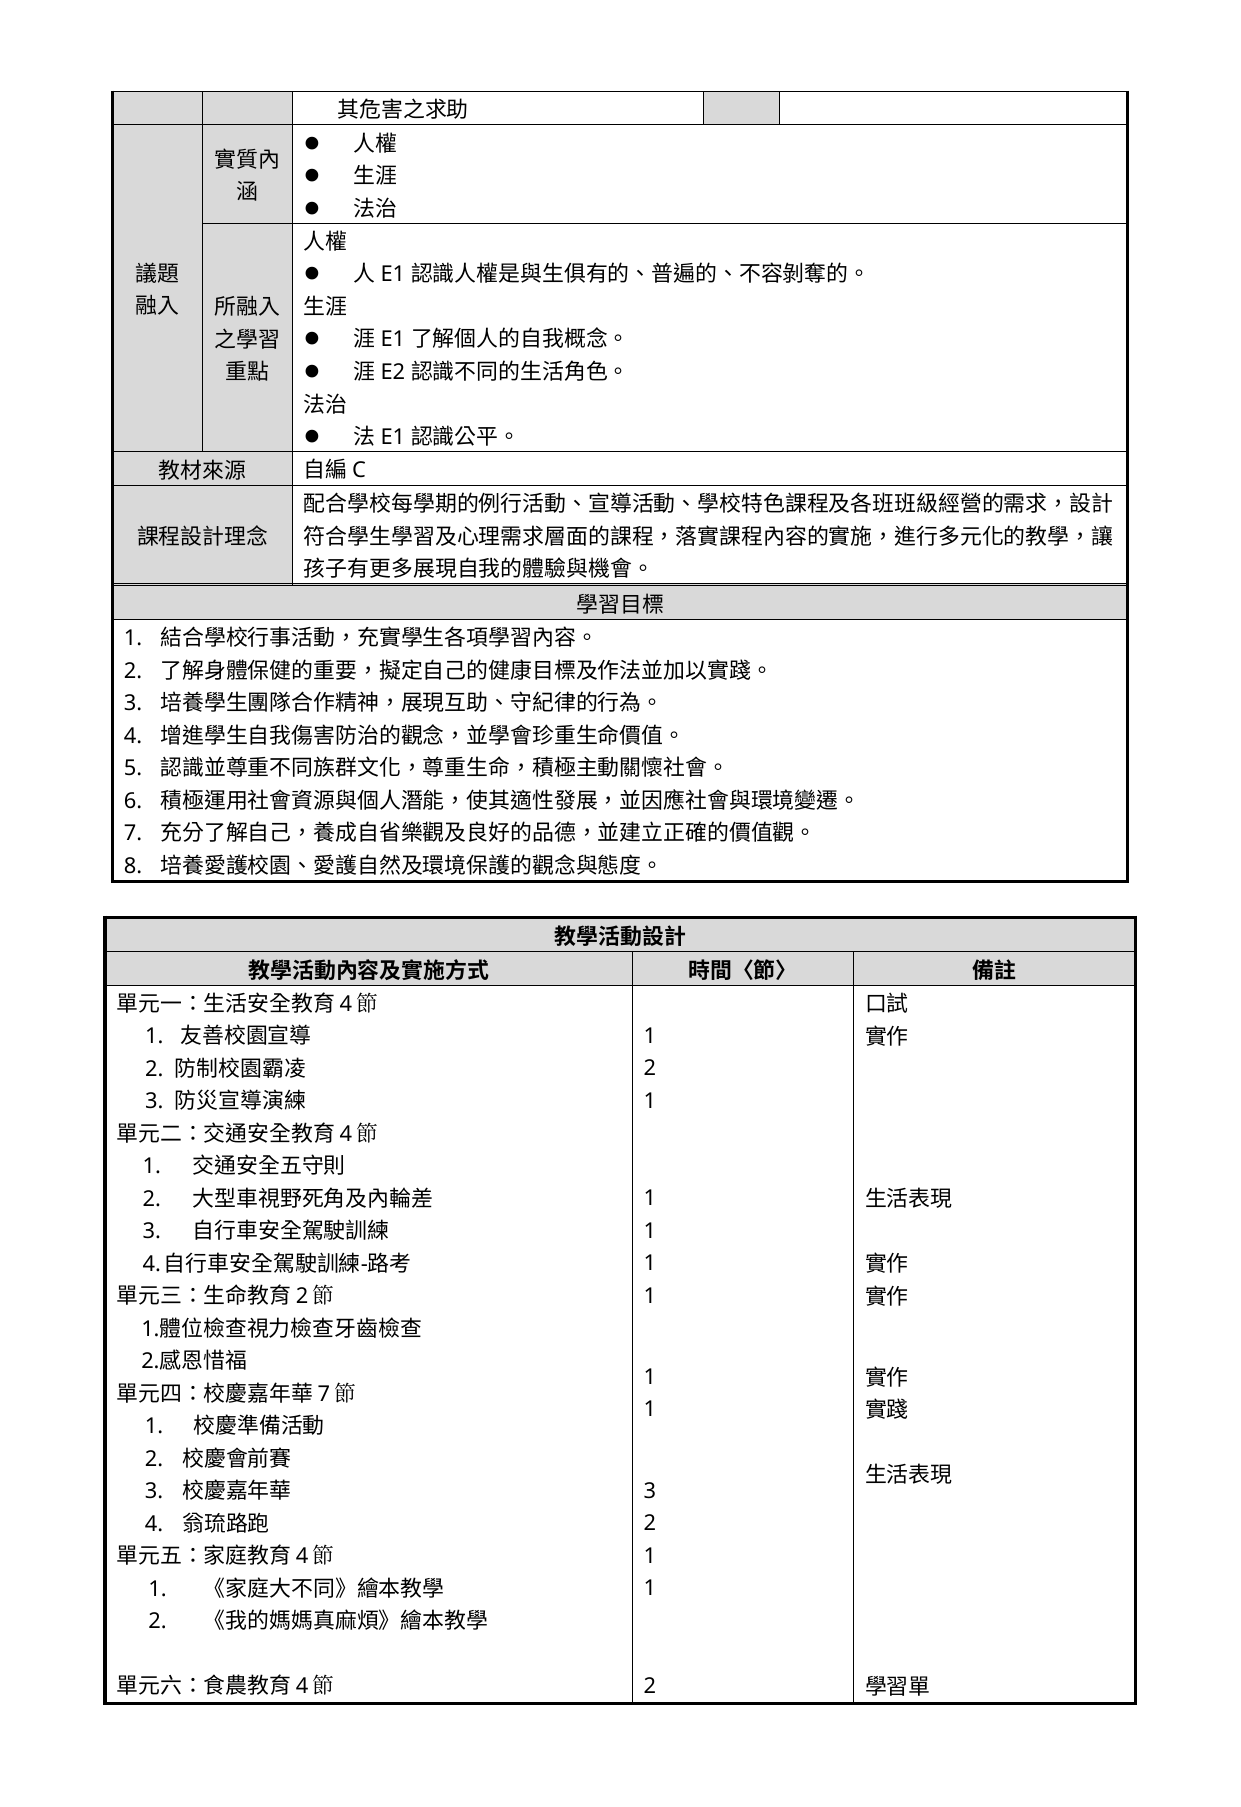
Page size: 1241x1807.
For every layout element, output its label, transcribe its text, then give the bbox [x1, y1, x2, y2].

table_cell 學習目標 [114, 586, 1126, 619]
table_cell 人權 生涯 法治 [293, 125, 1126, 223]
table_cell 人權 人 E1 認識人權是與生俱有的、普遍的、不容剝奪的。 生涯 涯 E1 了解個人的自我概念。 涯 E2 認識不同的生活角色。 法治 法 E1 認識公平。 [293, 224, 1126, 451]
table_cell 所融入之學習重點 [203, 224, 292, 451]
table_cell 議題 融入 [114, 125, 202, 451]
table_cell 學習內容 [203, 92, 292, 124]
table_cell 實質內涵 [203, 125, 292, 223]
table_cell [293, 92, 703, 124]
table_cell 備註 [854, 952, 1134, 985]
table_cell 配合學校每學期的例行活動、宣導活動、學校特色課程及各班班級經營的需求，設計符合學生學習及心理需求層面的課程，落實課程內容的實施，進行多元化的教學，讓孩子有更多展現自我的體驗與機會。 [293, 486, 1126, 583]
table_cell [633, 986, 853, 1702]
table_cell 教材來源 [114, 452, 292, 485]
table_cell 時間〈節〉 [633, 952, 853, 985]
table_cell 教學活動內容及實施方式 [107, 952, 632, 985]
table_header 教學活動設計 [107, 919, 1134, 951]
table_cell 課程設計理念 [114, 486, 292, 583]
table_cell 自編C [293, 452, 1126, 485]
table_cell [107, 986, 632, 1702]
table_cell 結合學校行事活動，充實學生各項學習內容。 了解身體保健的重要，擬定自己的健康目標及作法並加以實踐。 培養學生團隊合作精神，展現互助、守紀律的行為。 增進學生自我傷害防治的觀念，並學會珍重生命價值。 認識並尊重不同族群文化，尊重生命，積極主動關懷社會。 積極運用社會資源與個人潛能，使其適性發展，並因應社會與環境變遷。 充分了解自己，養成自省樂觀及良好的品德，並建立正確的價值觀。 培養愛護校園、愛護自然及環境保護的觀念與態度。 [114, 620, 1126, 880]
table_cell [854, 986, 1134, 1702]
